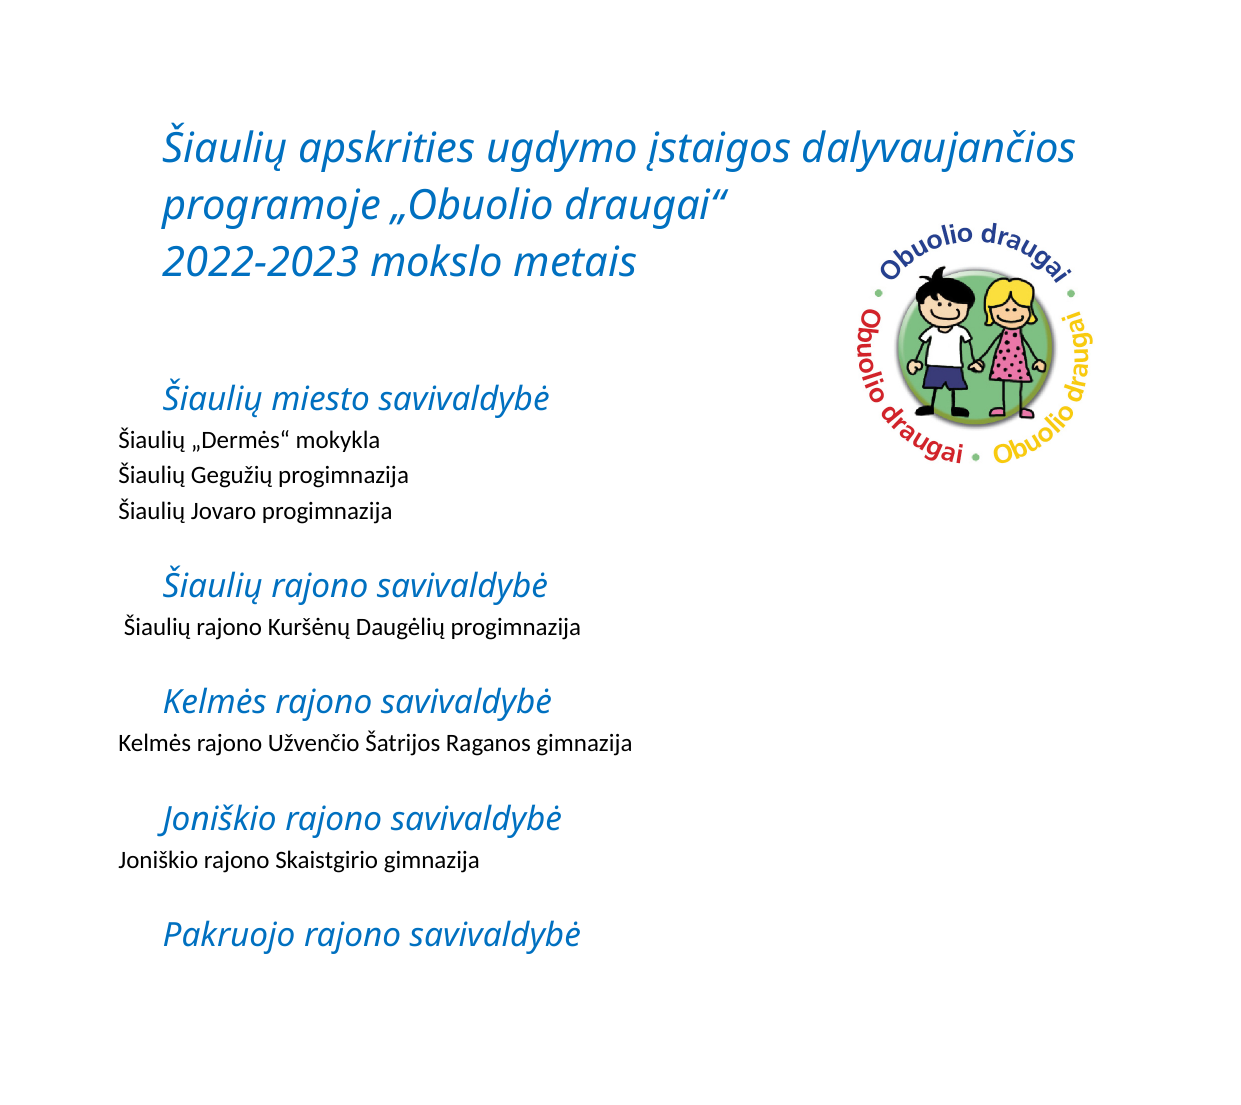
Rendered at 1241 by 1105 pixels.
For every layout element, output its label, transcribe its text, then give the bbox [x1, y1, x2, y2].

text Šiaulių miesto savivaldybė [162, 375, 823, 420]
text programoje „Obuolio draugai“ [162, 175, 1122, 232]
text Pakruojo rajono savivaldybė [162, 911, 1122, 956]
text Kelmės rajono savivaldybė [162, 678, 1122, 723]
picture [838, 203, 1116, 481]
text Šiaulių Gegužių progimnazija [118, 456, 823, 491]
text 2022-2023 mokslo metais [162, 232, 823, 288]
text Šiaulių rajono Kuršėnų Daugėlių progimnazija [118, 607, 1122, 643]
text Šiaulių „Dermės“ mokykla [118, 420, 823, 456]
text Šiaulių rajono savivaldybė [162, 562, 1122, 607]
text Joniškio rajono savivaldybė [162, 794, 1122, 840]
text Joniškio rajono Skaistgirio gimnazija [118, 840, 1122, 875]
text Šiaulių Jovaro progimnazija [118, 491, 1122, 526]
text Kelmės rajono Užvenčio Šatrijos Raganos gimnazija [118, 723, 1122, 759]
text Šiaulių apskrities ugdymo įstaigos dalyvaujančios [162, 118, 1122, 175]
